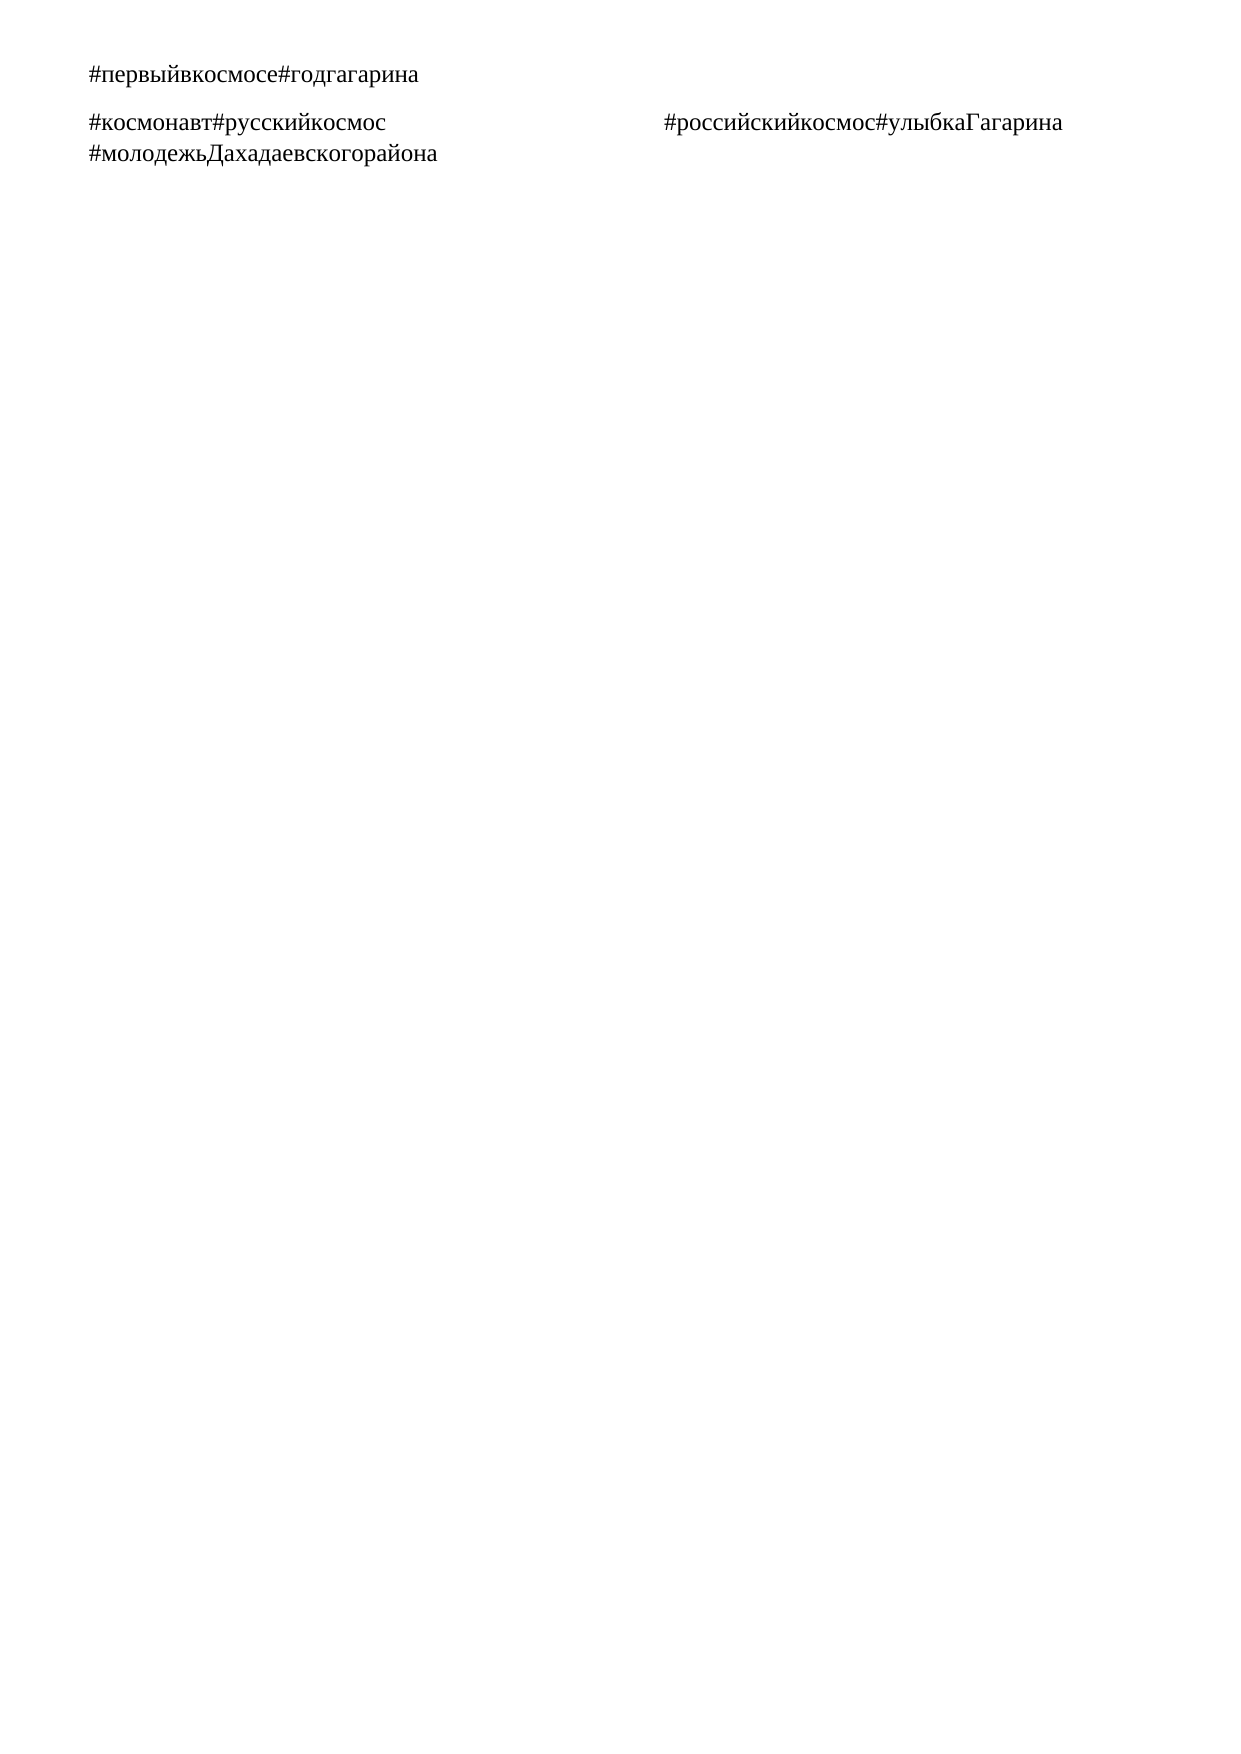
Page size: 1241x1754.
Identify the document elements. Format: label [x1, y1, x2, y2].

table_cell [89, 59, 1063, 185]
